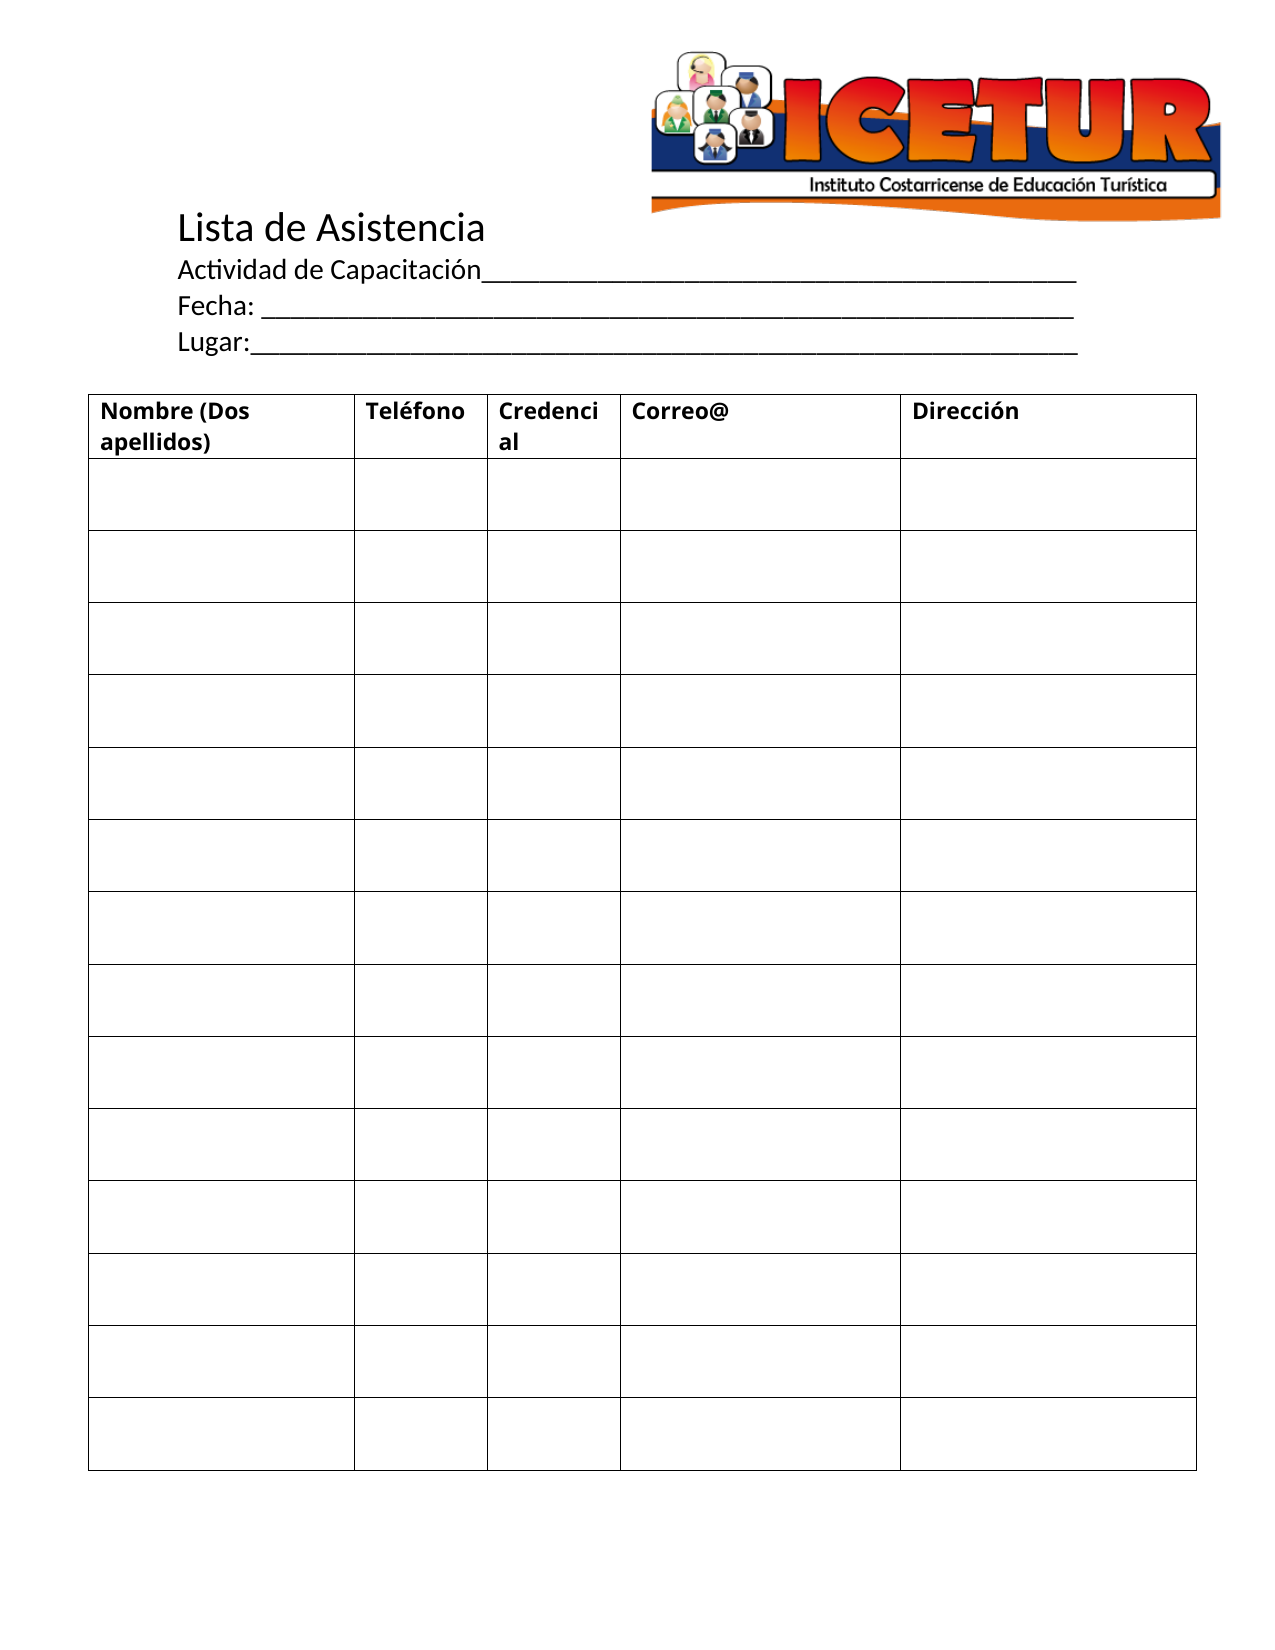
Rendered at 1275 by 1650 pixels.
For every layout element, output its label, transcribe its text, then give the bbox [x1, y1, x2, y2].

table_cell [901, 459, 1196, 530]
table_cell [89, 1398, 354, 1469]
table_cell [621, 1326, 900, 1397]
table_cell [901, 1037, 1196, 1108]
table_cell [621, 965, 900, 1036]
table_cell [901, 1398, 1196, 1469]
table_cell [355, 892, 487, 963]
table_cell [901, 1181, 1196, 1253]
table_cell [621, 1398, 900, 1469]
table_cell [901, 531, 1196, 602]
table_cell [621, 459, 900, 530]
text Fecha: ________________________________________________________ [177, 287, 1098, 323]
table_cell [355, 459, 487, 530]
table_cell [621, 531, 900, 602]
table_cell [355, 603, 487, 674]
table_cell [901, 603, 1196, 674]
table_cell [901, 892, 1196, 963]
table_cell [901, 1254, 1196, 1325]
table_cell [621, 892, 900, 963]
table_cell [89, 1109, 354, 1180]
table_cell [89, 1037, 354, 1108]
table_cell [901, 1326, 1196, 1397]
table_cell [488, 531, 620, 602]
table_cell [621, 1254, 900, 1325]
table_cell [355, 1037, 487, 1108]
table_cell [621, 1037, 900, 1108]
table_cell [355, 965, 487, 1036]
table_cell [488, 1037, 620, 1108]
table_cell [89, 603, 354, 674]
table_cell [901, 675, 1196, 747]
table_cell [488, 1326, 620, 1397]
table_cell [488, 1398, 620, 1469]
table_cell [355, 1398, 487, 1469]
table_cell [488, 1181, 620, 1253]
table_cell [355, 531, 487, 602]
table_cell [355, 675, 487, 747]
table_cell [355, 1254, 487, 1325]
table_cell [488, 675, 620, 747]
table_cell [621, 820, 900, 891]
table_cell [89, 459, 354, 530]
table_header Nombre (Dos apellidos) [89, 395, 354, 457]
table_cell [89, 748, 354, 819]
table_cell [89, 531, 354, 602]
table_cell [488, 1254, 620, 1325]
table_cell [89, 820, 354, 891]
table_cell [621, 748, 900, 819]
table_cell [901, 965, 1196, 1036]
table_cell [89, 1181, 354, 1253]
table_cell [488, 1109, 620, 1180]
table_cell [488, 965, 620, 1036]
table_cell [488, 892, 620, 963]
table_cell [488, 459, 620, 530]
text Lista de Asistencia [177, 201, 1098, 251]
table_cell [89, 1254, 354, 1325]
table_cell [355, 820, 487, 891]
table_cell [488, 603, 620, 674]
table_cell [901, 820, 1196, 891]
table_cell [355, 1181, 487, 1253]
table_cell [355, 1109, 487, 1180]
text Actividad de Capacitación_________________________________________ [177, 251, 1098, 287]
table_header Credencial [488, 395, 620, 457]
table_cell [621, 1109, 900, 1180]
table_cell [621, 675, 900, 747]
table_cell [89, 675, 354, 747]
table_cell [621, 1181, 900, 1253]
picture [651, 42, 1228, 234]
table_cell [89, 1326, 354, 1397]
table_cell [901, 748, 1196, 819]
table_cell [901, 1109, 1196, 1180]
table_header Correo@ [621, 395, 900, 457]
table_cell [355, 748, 487, 819]
table_header Dirección [901, 395, 1196, 457]
table_header Teléfono [355, 395, 487, 457]
table_cell [355, 1326, 487, 1397]
table_cell [488, 748, 620, 819]
text Lugar:_________________________________________________________ [177, 323, 1098, 358]
table_cell [89, 892, 354, 963]
table_cell [89, 965, 354, 1036]
table_cell [621, 603, 900, 674]
table_cell [488, 820, 620, 891]
